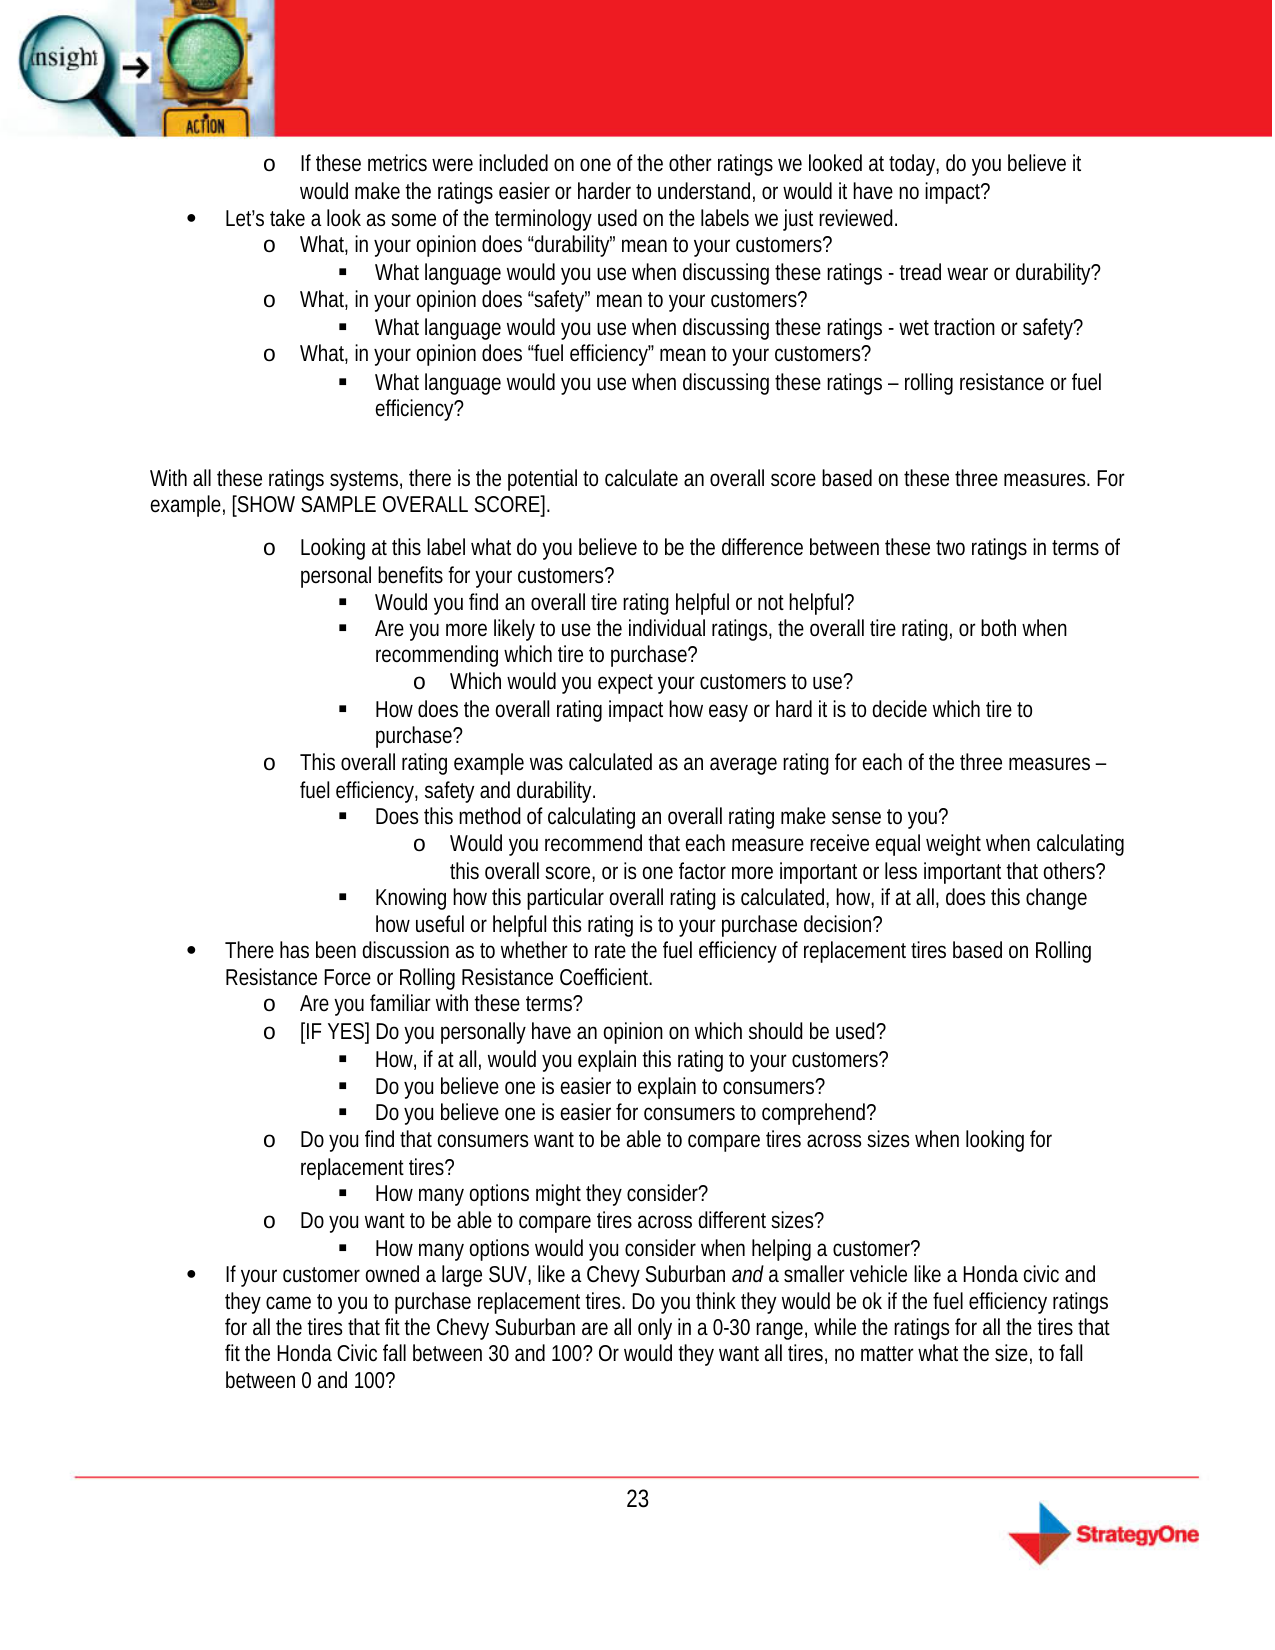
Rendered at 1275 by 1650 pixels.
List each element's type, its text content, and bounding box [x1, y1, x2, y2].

list Looking at this label what do you believe to be the difference between these two ratings in terms of personal benefits for your customers? [262, 534, 1125, 588]
list If your customer owned a large SUV, like a Chevy Suburban and a smaller vehicle like a Honda civic and they came to you to purchase replacement tires. Do you think they would be ok if the fuel efficiency ratings for all the tires that fit the Chevy Suburban are all only in a 0-30 range, while the ratings for all the tires that fit the Honda Civic fall between 30 and 100? Or would they want all tires, no matter what the size, to fall between 0 and 100? [187, 1261, 1125, 1393]
list How many options might they consider? [337, 1180, 1125, 1207]
list This overall rating example was calculated as an average rating for each of the three measures – fuel efficiency, safety and durability. [262, 749, 1125, 803]
list How many options would you consider when helping a customer? [337, 1235, 1125, 1261]
list Knowing how this particular overall rating is calculated, how, if at all, does this change how useful or helpful this rating is to your purchase decision? [337, 884, 1125, 937]
list Does this method of calculating an overall rating make sense to you? [337, 803, 1125, 830]
list Would you find an overall tire rating helpful or not helpful? [337, 588, 1125, 615]
list Would you recommend that each measure receive equal weight when calculating this overall score, or is one factor more important or less important that others? [412, 830, 1125, 884]
list What language would you use when discussing these ratings - wet traction or safety? [337, 314, 1125, 340]
list Do you want to be able to compare tires across different sizes? [262, 1207, 1125, 1235]
picture [0, 0, 1272, 143]
list If these metrics were included on one of the other ratings we looked at today, do you believe it would make the ratings easier or harder to understand, or would it have no impact? [262, 150, 1125, 205]
list Do you believe one is easier for consumers to comprehend? [337, 1099, 1125, 1126]
list Do you find that consumers want to be able to compare tires across sizes when looking for replacement tires? [262, 1126, 1125, 1180]
list [IF YES] Do you personally have an opinion on which should be used? [262, 1018, 1125, 1046]
list What, in your opinion does “safety” mean to your customers? [262, 286, 1125, 314]
list What language would you use when discussing these ratings – rolling resistance or fuel efficiency? [337, 369, 1125, 421]
picture [0, 1453, 1274, 1601]
list What language would you use when discussing these ratings - tread wear or durability? [337, 259, 1125, 286]
list Let’s take a look as some of the terminology used on the labels we just reviewed. [187, 205, 1125, 231]
list Do you believe one is easier to explain to consumers? [337, 1073, 1125, 1099]
list There has been discussion as to whether to rate the fuel efficiency of replacement tires based on Rolling Resistance Force or Rolling Resistance Coefficient. [187, 937, 1125, 990]
list Are you familiar with these terms? [262, 990, 1125, 1018]
list What, in your opinion does “durability” mean to your customers? [262, 231, 1125, 259]
list What, in your opinion does “fuel efficiency” mean to your customers? [262, 340, 1125, 369]
list How does the overall rating impact how easy or hard it is to decide which tire to purchase? [337, 696, 1125, 749]
text With all these ratings systems, there is the potential to calculate an overall score based on these three measures. For example, [SHOW SAMPLE OVERALL SCORE]. [150, 464, 1125, 517]
list How, if at all, would you explain this rating to your customers? [337, 1046, 1125, 1073]
list Which would you expect your customers to use? [412, 668, 1125, 696]
list Are you more likely to use the individual ratings, the overall tire rating, or both when recommending which tire to purchase? [337, 615, 1125, 668]
